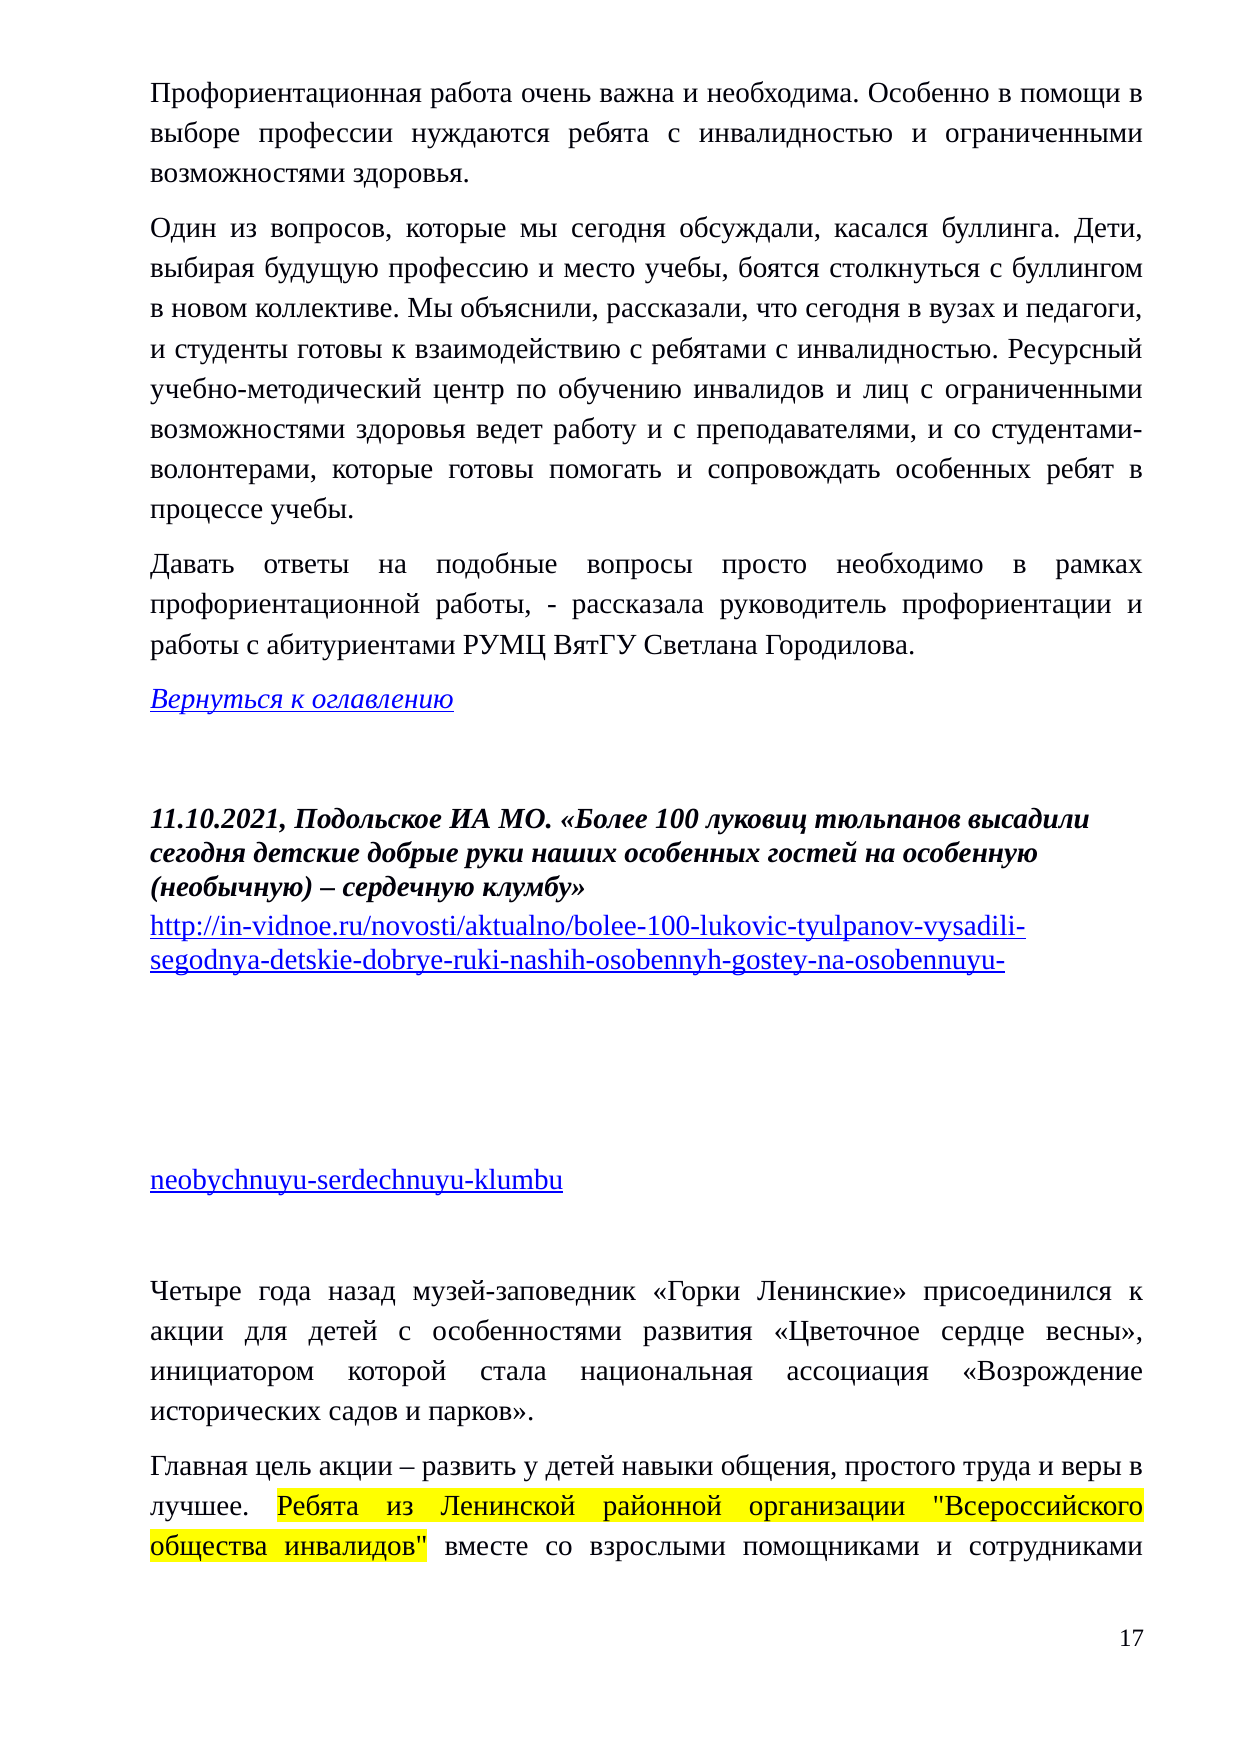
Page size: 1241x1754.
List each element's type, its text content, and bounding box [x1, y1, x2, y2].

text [150, 1448, 1144, 1562]
text Вернуться к оглавлению [150, 682, 1144, 715]
text Профориентационная работа очень важна и необходима. Особенно в помощи в выборе профессии нуждаются ребята с инвалидностью и ограниченными возможностями здоровья. [150, 75, 1144, 189]
text Четыре года назад музей-заповедник «Горки Ленинские» присоединился к акции для детей с особенностями развития «Цветочное сердце весны», инициатором которой стала национальная ассоциация «Возрождение исторических садов и парков». [150, 1273, 1144, 1427]
text Давать ответы на подобные вопросы просто необходимо в рамках профориентационной работы, - рассказала руководитель профориентации и работы с абитуриентами РУМЦ ВятГУ Светлана Городилова. [150, 546, 1144, 660]
text Один из вопросов, которые мы сегодня обсуждали, касался буллинга. Дети, выбирая будущую профессию и место учебы, боятся столкнуться с буллингом в новом коллективе. Мы объяснили, рассказали, что сегодня в вузах и педагоги, и студенты готовы к взаимодействию с ребятами с инвалидностью. Ресурсный учебно-методический центр по обучению инвалидов и лиц с ограниченными возможностями здоровья ведет работу и с преподавателями, и со студентами-волонтерами, которые готовы помогать и сопровождать особенных ребят в процессе учебы. [150, 210, 1144, 525]
text http://in-vidnoe.ru/novosti/aktualno/bolee-100-lukovic-tyulpanov-vysadili-segodnya-detskie-dobrye-ruki-nashih-osobennyh-gostey-na-osobennuyu-neobychnuyu-serdechnuyu-klumbu [150, 908, 1144, 1239]
subtitle 11.10.2021, Подольское ИА МО. «Более 100 луковиц тюльпанов высадили сегодня детские добрые руки наших особенных гостей на особенную (необычную) – сердечную клумбу» [150, 802, 1144, 902]
